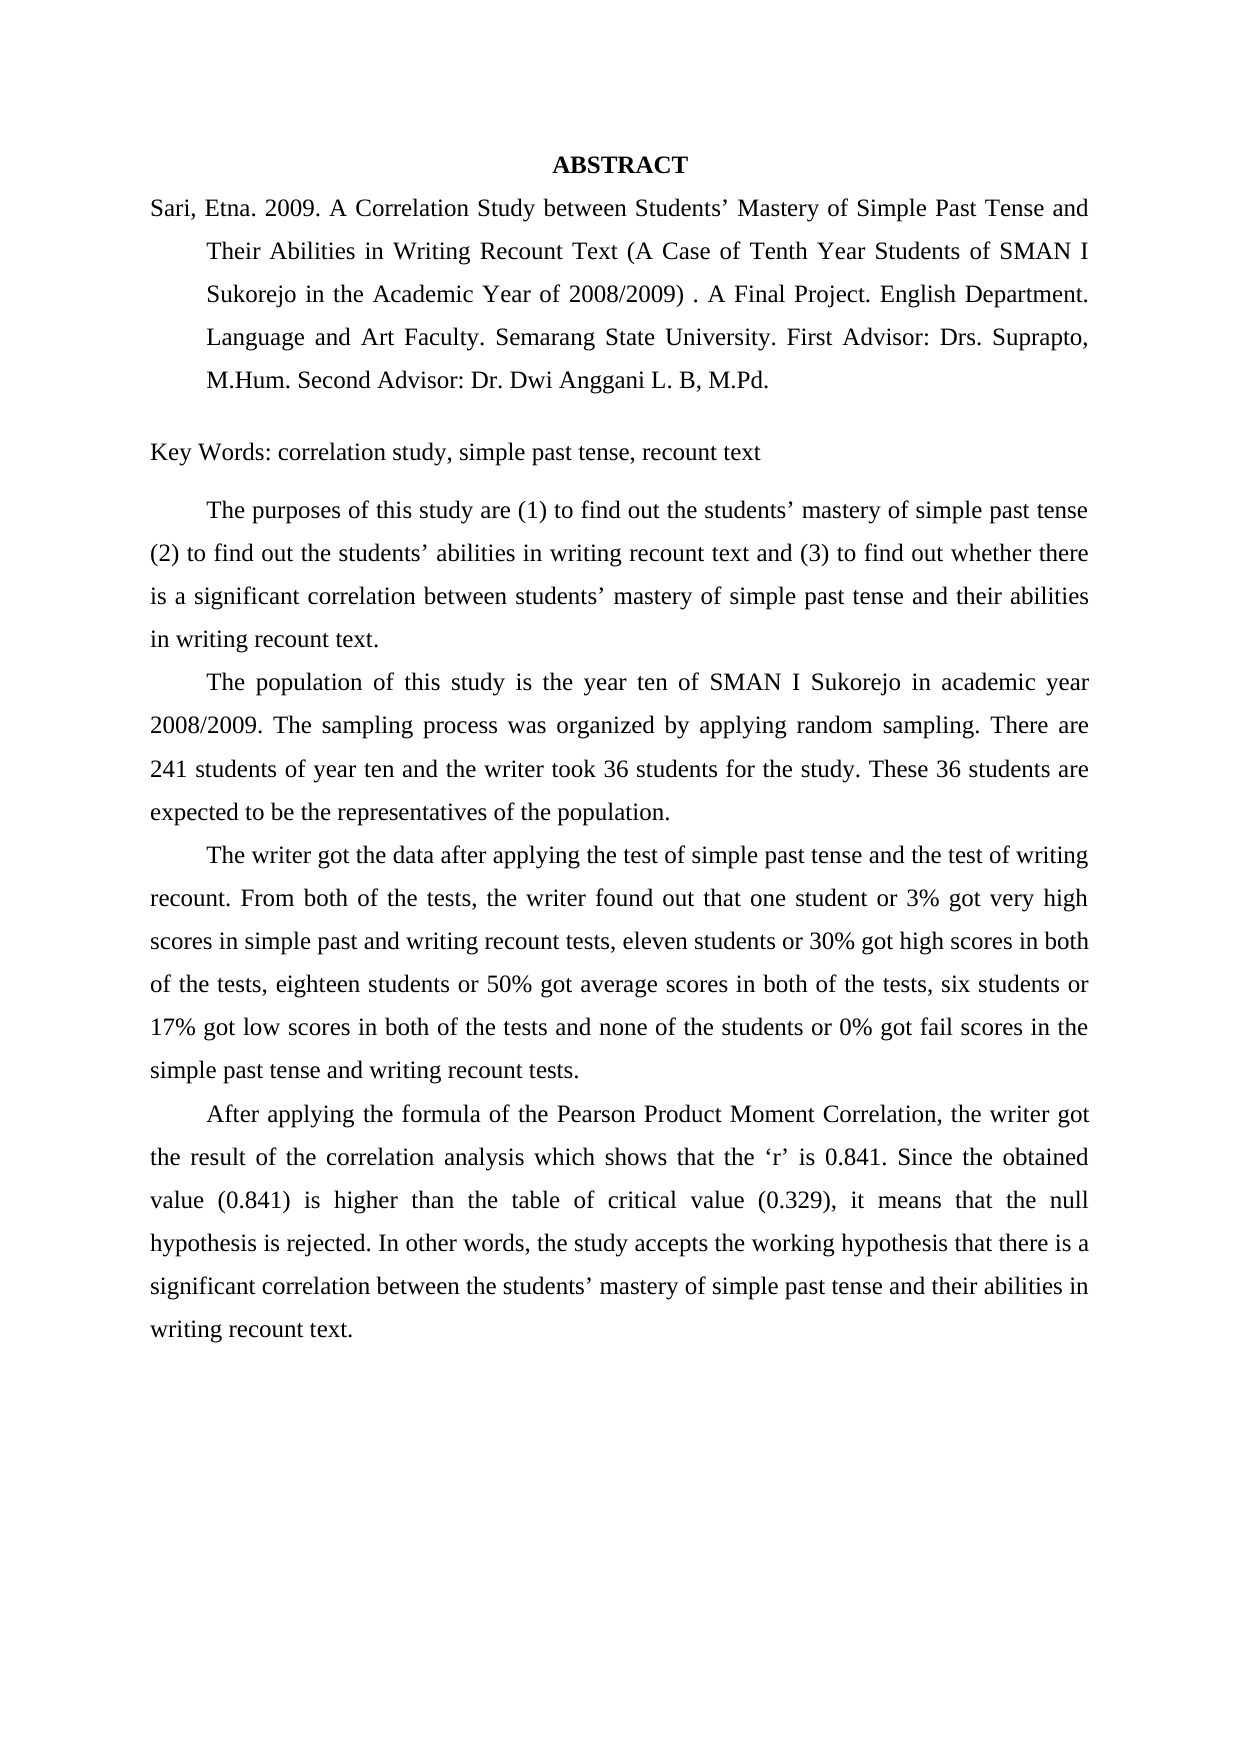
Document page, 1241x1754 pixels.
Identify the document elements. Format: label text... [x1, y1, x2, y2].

text The purposes of this study are (1) to find out the students’ mastery of simple past tense (2) to find out the students’ abilities in writing recount text and (3) to find out whether there is a significant correlation between students’ mastery of simple past tense and their abilities in writing recount text. [150, 495, 1090, 653]
text After applying the formula of the Pearson Product Moment Correlation, the writer got the result of the correlation analysis which shows that the ‘r’ is 0.841. Since the obtained value (0.841) is higher than the table of critical value (0.329), it means that the null hypothesis is rejected. In other words, the study accepts the working hypothesis that there is a significant correlation between the students’ mastery of simple past tense and their abilities in writing recount text. [150, 1099, 1090, 1343]
text The population of this study is the year ten of SMAN I Sukorejo in academic year 2008/2009. The sampling process was organized by applying random sampling. There are 241 students of year ten and the writer took 36 students for the study. These 36 students are expected to be the representatives of the population. [150, 667, 1090, 826]
text ABSTRACT [150, 150, 1090, 179]
text Sari, Etna. 2009. A Correlation Study between Students’ Mastery of Simple Past Tense and Their Abilities in Writing Recount Text (A Case of Tenth Year Students of SMAN I Sukorejo in the Academic Year of 2008/2009) . A Final Project. English Department. Language and Art Faculty. Semarang State University. First Advisor: Drs. Suprapto, M.Hum. Second Advisor: Dr. Dwi Anggani L. B, M.Pd. [150, 193, 1090, 394]
text The writer got the data after applying the test of simple past tense and the test of writing recount. From both of the tests, the writer found out that one student or 3% got very high scores in simple past and writing recount tests, eleven students or 30% got high scores in both of the tests, eighteen students or 50% got average scores in both of the tests, six students or 17% got low scores in both of the tests and none of the students or 0% got fail scores in the simple past tense and writing recount tests. [150, 840, 1090, 1084]
text Key Words: correlation study, simple past tense, recount text [150, 437, 1090, 466]
